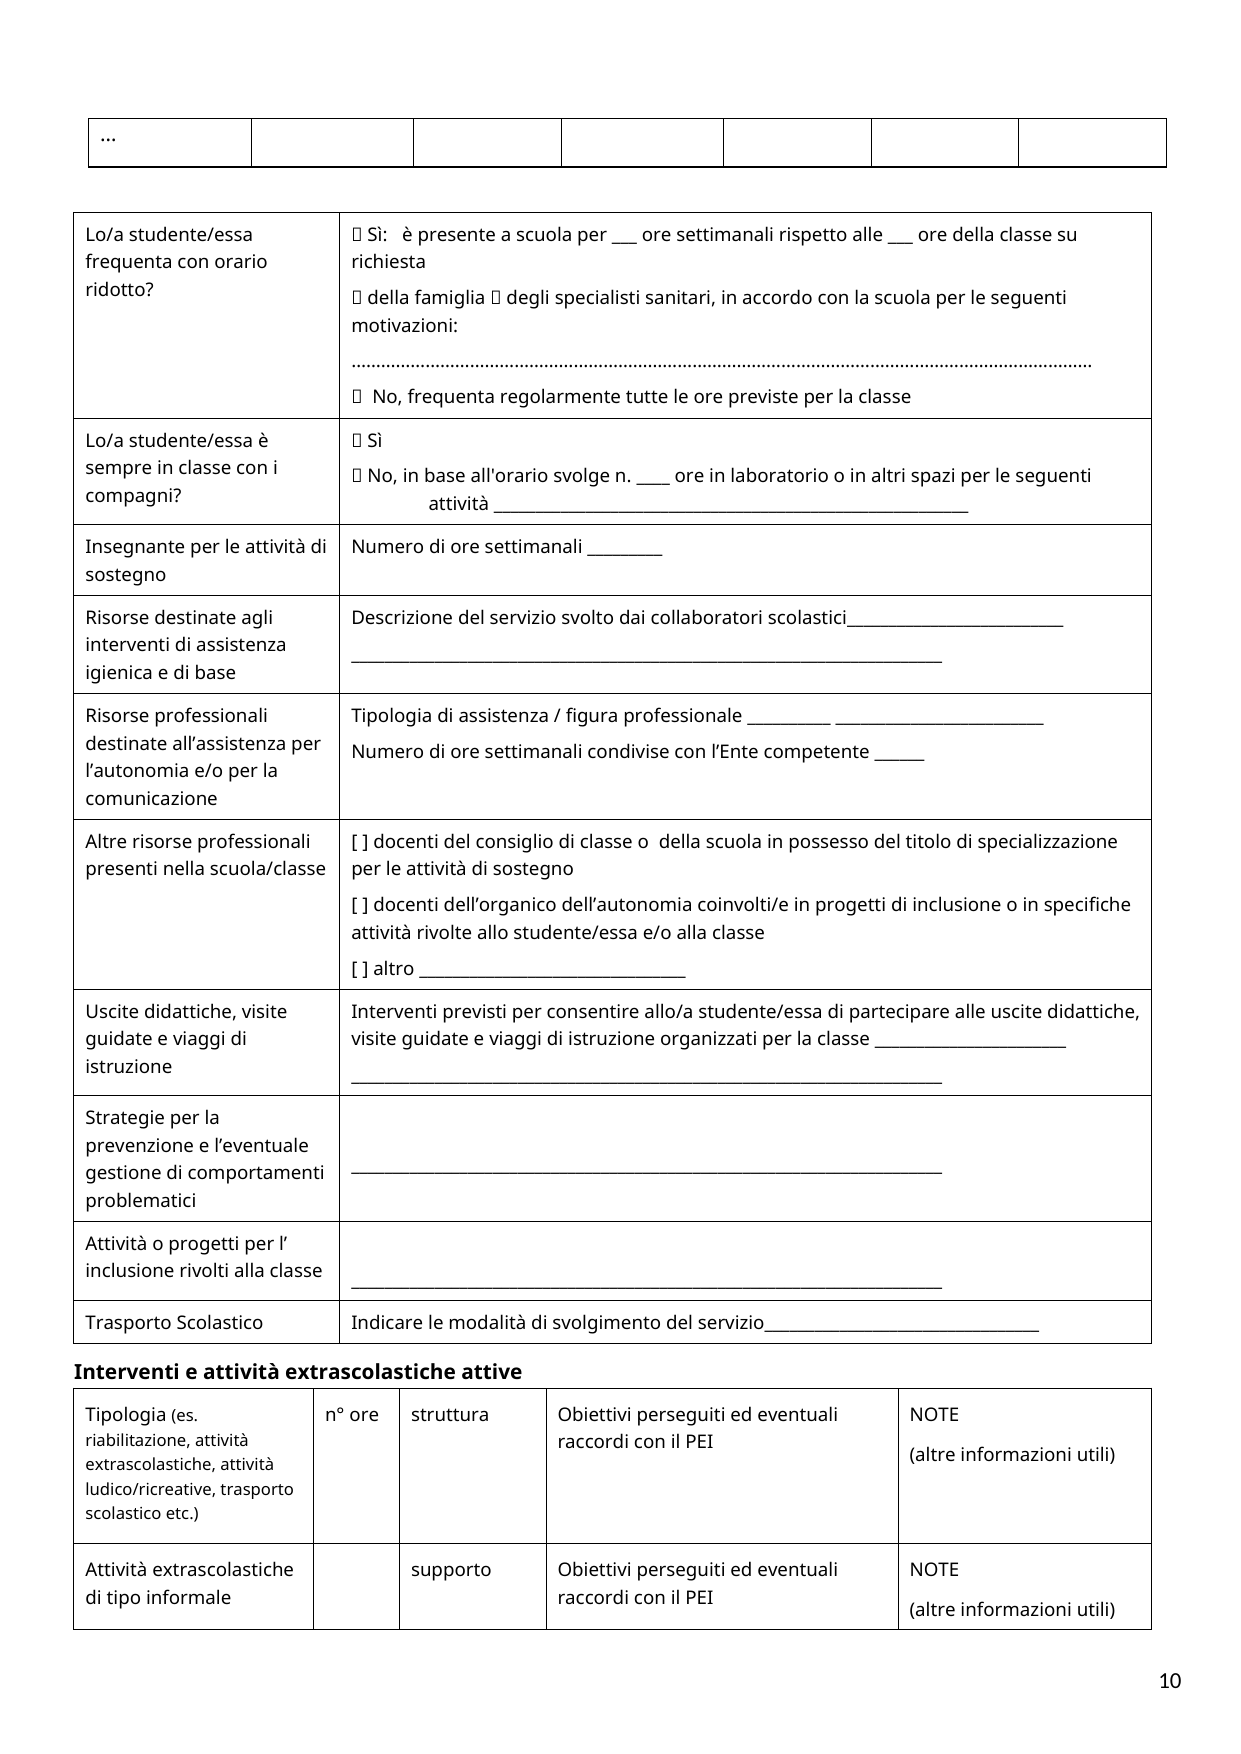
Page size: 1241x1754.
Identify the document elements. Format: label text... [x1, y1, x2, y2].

table_cell [314, 1544, 399, 1628]
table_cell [74, 1544, 313, 1628]
table_cell [872, 119, 1018, 166]
table_cell [562, 119, 723, 166]
table_cell  Sì  No, in base all'orario svolge n. ____ ore in laboratorio o in altri spazi per le seguenti attività _________________________________________________________ [340, 419, 1151, 524]
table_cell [547, 1544, 898, 1628]
table_cell Risorse professionali destinate all’assistenza per l’autonomia e/o per la comunicazione [74, 694, 339, 819]
table_header Obiettivi perseguiti ed eventuali raccordi con il PEI [547, 1389, 898, 1543]
table_cell [414, 119, 561, 166]
table_cell Lo/a studente/essa è sempre in classe con i compagni? [74, 419, 339, 524]
table_cell Insegnante per le attività di sostegno [74, 525, 339, 595]
table_header NOTE (altre informazioni utili) [899, 1389, 1151, 1543]
table_cell Strategie per la prevenzione e l’eventuale gestione di comportamenti problematici [74, 1096, 339, 1221]
table_cell [1019, 119, 1166, 166]
table_cell [724, 119, 871, 166]
table_header Tipologia (es. riabilitazione, attività extrascolastiche, attività ludico/ricreative, trasporto scolastico etc.) [74, 1389, 313, 1543]
table_header n° ore [314, 1389, 399, 1543]
table_cell Interventi previsti per consentire allo/a studente/essa di partecipare alle uscite didattiche, visite guidate e viaggi di istruzione organizzati per la classe _______________________ _______________________________________________________________________ [340, 990, 1151, 1095]
table_cell [252, 119, 413, 166]
table_cell Trasporto Scolastico [74, 1301, 339, 1343]
table_header Lo/a studente/essa frequenta con orario ridotto? [74, 213, 339, 417]
table_cell Descrizione del servizio svolto dai collaboratori scolastici__________________________ _______________________________________________________________________ [340, 596, 1151, 693]
table_cell Risorse destinate agli interventi di assistenza igienica e di base [74, 596, 339, 693]
table_cell Tipologia di assistenza / figura professionale __________ _________________________ Numero di ore settimanali condivise con l’Ente competente ______ [340, 694, 1151, 819]
table_cell Uscite didattiche, visite guidate e viaggi di istruzione [74, 990, 339, 1095]
text Interventi e attività extrascolastiche attive [74, 1357, 1181, 1385]
table_cell [ ] docenti del consiglio di classe o della scuola in possesso del titolo di specializzazione per le attività di sostegno [ ] docenti dell’organico dell’autonomia coinvolti/e in progetti di inclusione o in specifiche attività rivolte allo studente/essa e/o alla classe [ ] altro ________________________________ [340, 820, 1151, 989]
table_header struttura [400, 1389, 546, 1543]
table_cell _______________________________________________________________________ [340, 1222, 1151, 1300]
table_cell … [89, 119, 251, 166]
table_cell _______________________________________________________________________ [340, 1096, 1151, 1221]
table_header  Sì: è presente a scuola per ___ ore settimanali rispetto alle ___ ore della classe su richiesta  della famiglia  degli specialisti sanitari, in accordo con la scuola per le seguenti motivazioni: ……………………………………………………………………………………………………………………………………  No, frequenta regolarmente tutte le ore previste per la classe [340, 213, 1151, 417]
table_cell Attività o progetti per l’ inclusione rivolti alla classe [74, 1222, 339, 1300]
table_cell Numero di ore settimanali _________ [340, 525, 1151, 595]
table_cell Indicare le modalità di svolgimento del servizio_________________________________ [340, 1301, 1151, 1343]
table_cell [899, 1544, 1151, 1628]
table_cell Altre risorse professionali presenti nella scuola/classe [74, 820, 339, 989]
table_cell supporto [400, 1544, 546, 1628]
